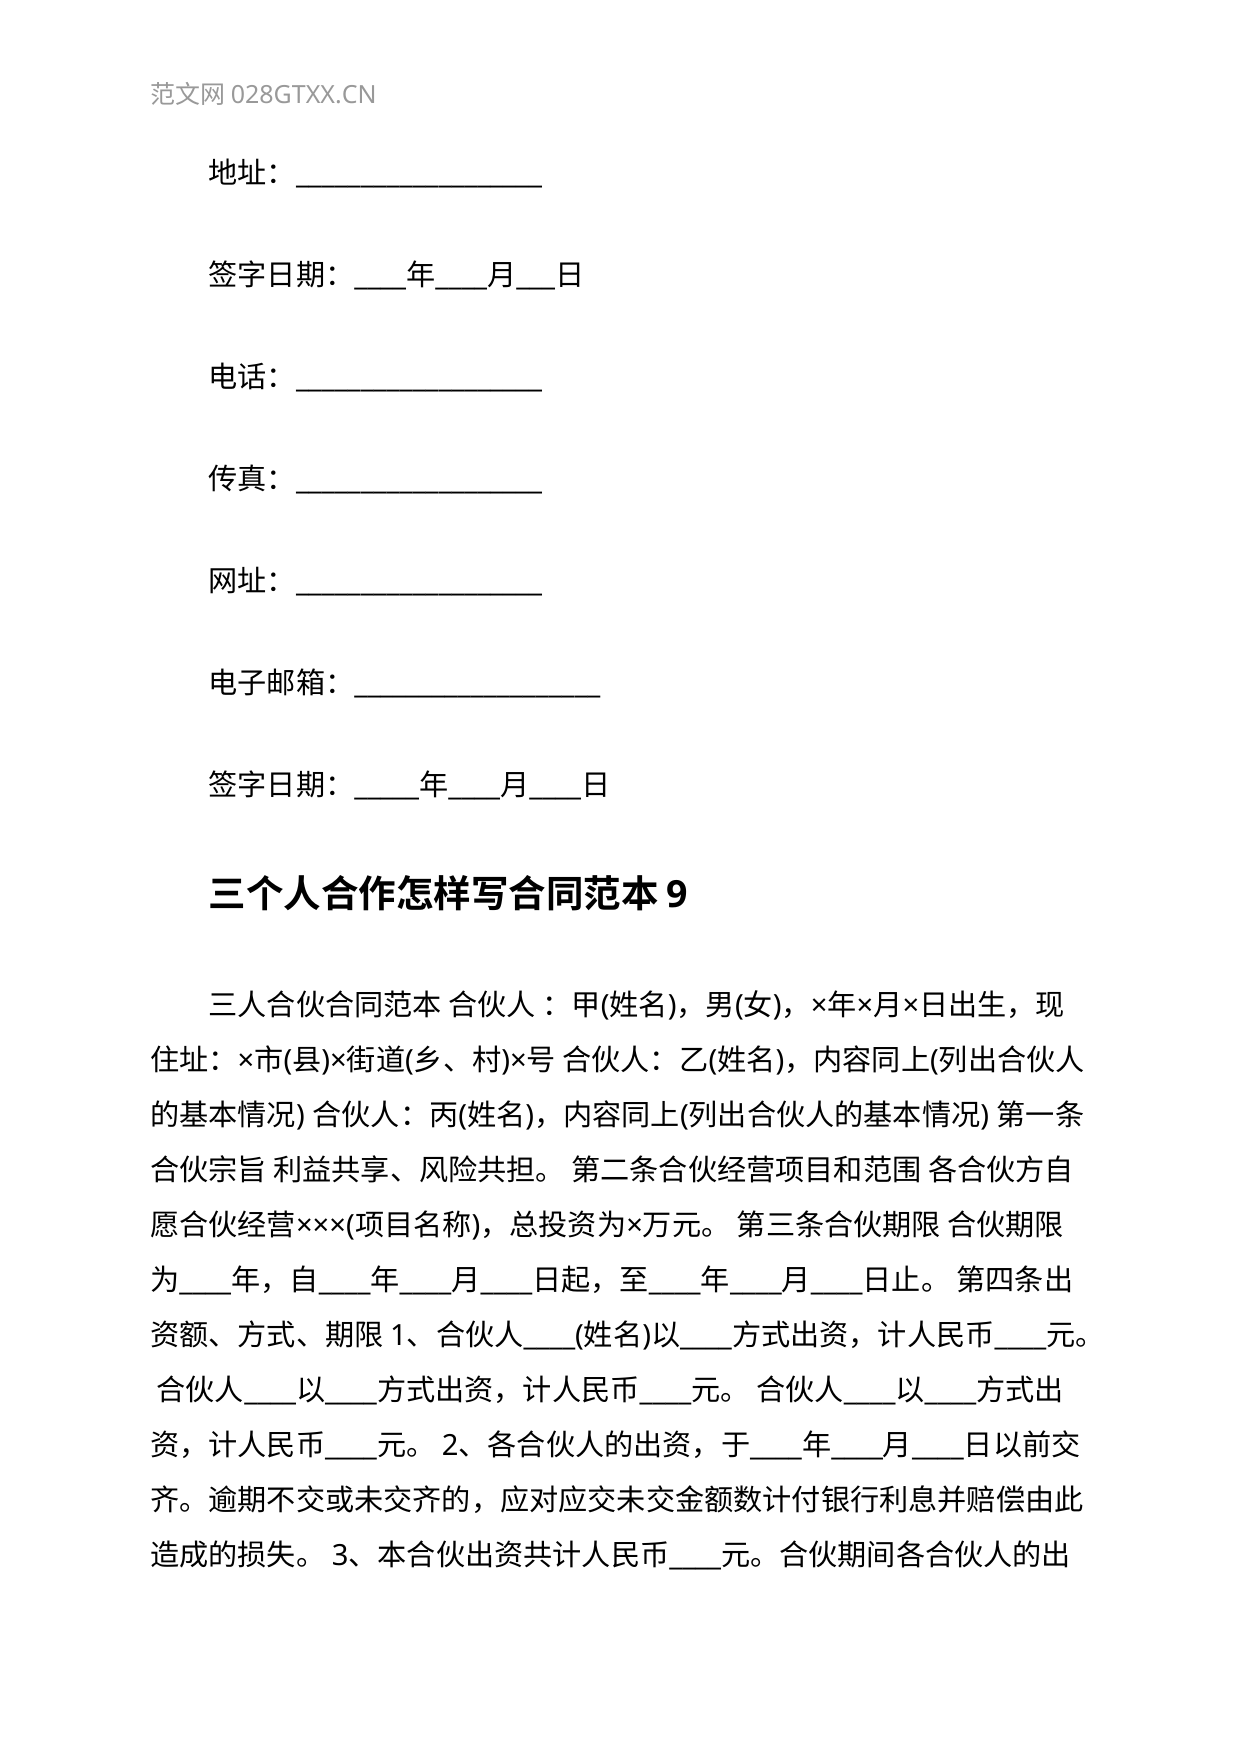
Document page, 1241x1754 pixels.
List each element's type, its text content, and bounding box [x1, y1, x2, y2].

text 签字日期：_____年____月____日 [150, 762, 1090, 804]
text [150, 981, 1090, 1574]
text 电话：___________________ [150, 354, 1090, 396]
text 三个人合作怎样写合同范本9 [150, 864, 1090, 918]
text 地址：___________________ [150, 150, 1090, 192]
text 传真：___________________ [150, 456, 1090, 498]
text 网址：___________________ [150, 558, 1090, 600]
text 签字日期：____年____月___日 [150, 252, 1090, 294]
text 电子邮箱：___________________ [150, 660, 1090, 702]
